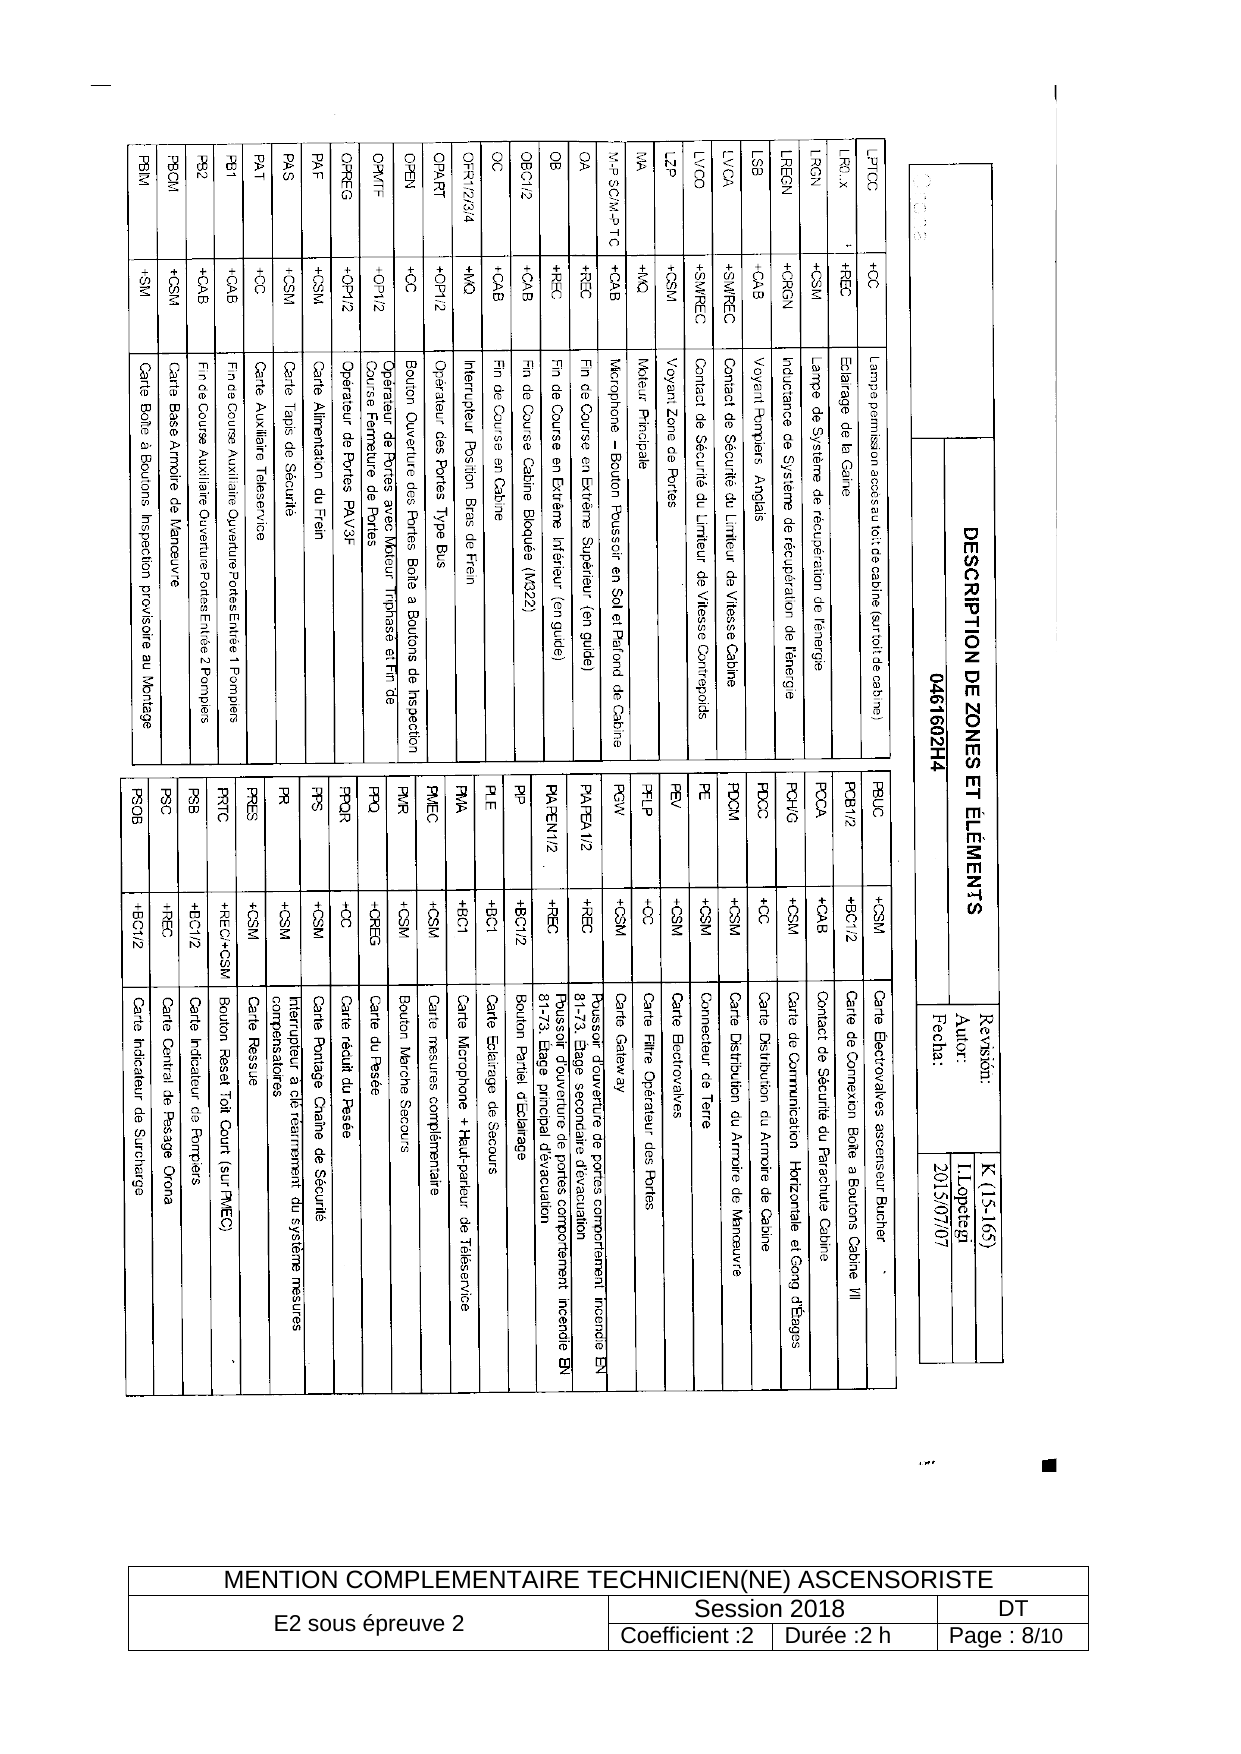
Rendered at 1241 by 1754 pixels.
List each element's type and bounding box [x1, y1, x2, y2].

picture [90, 85, 1057, 1472]
